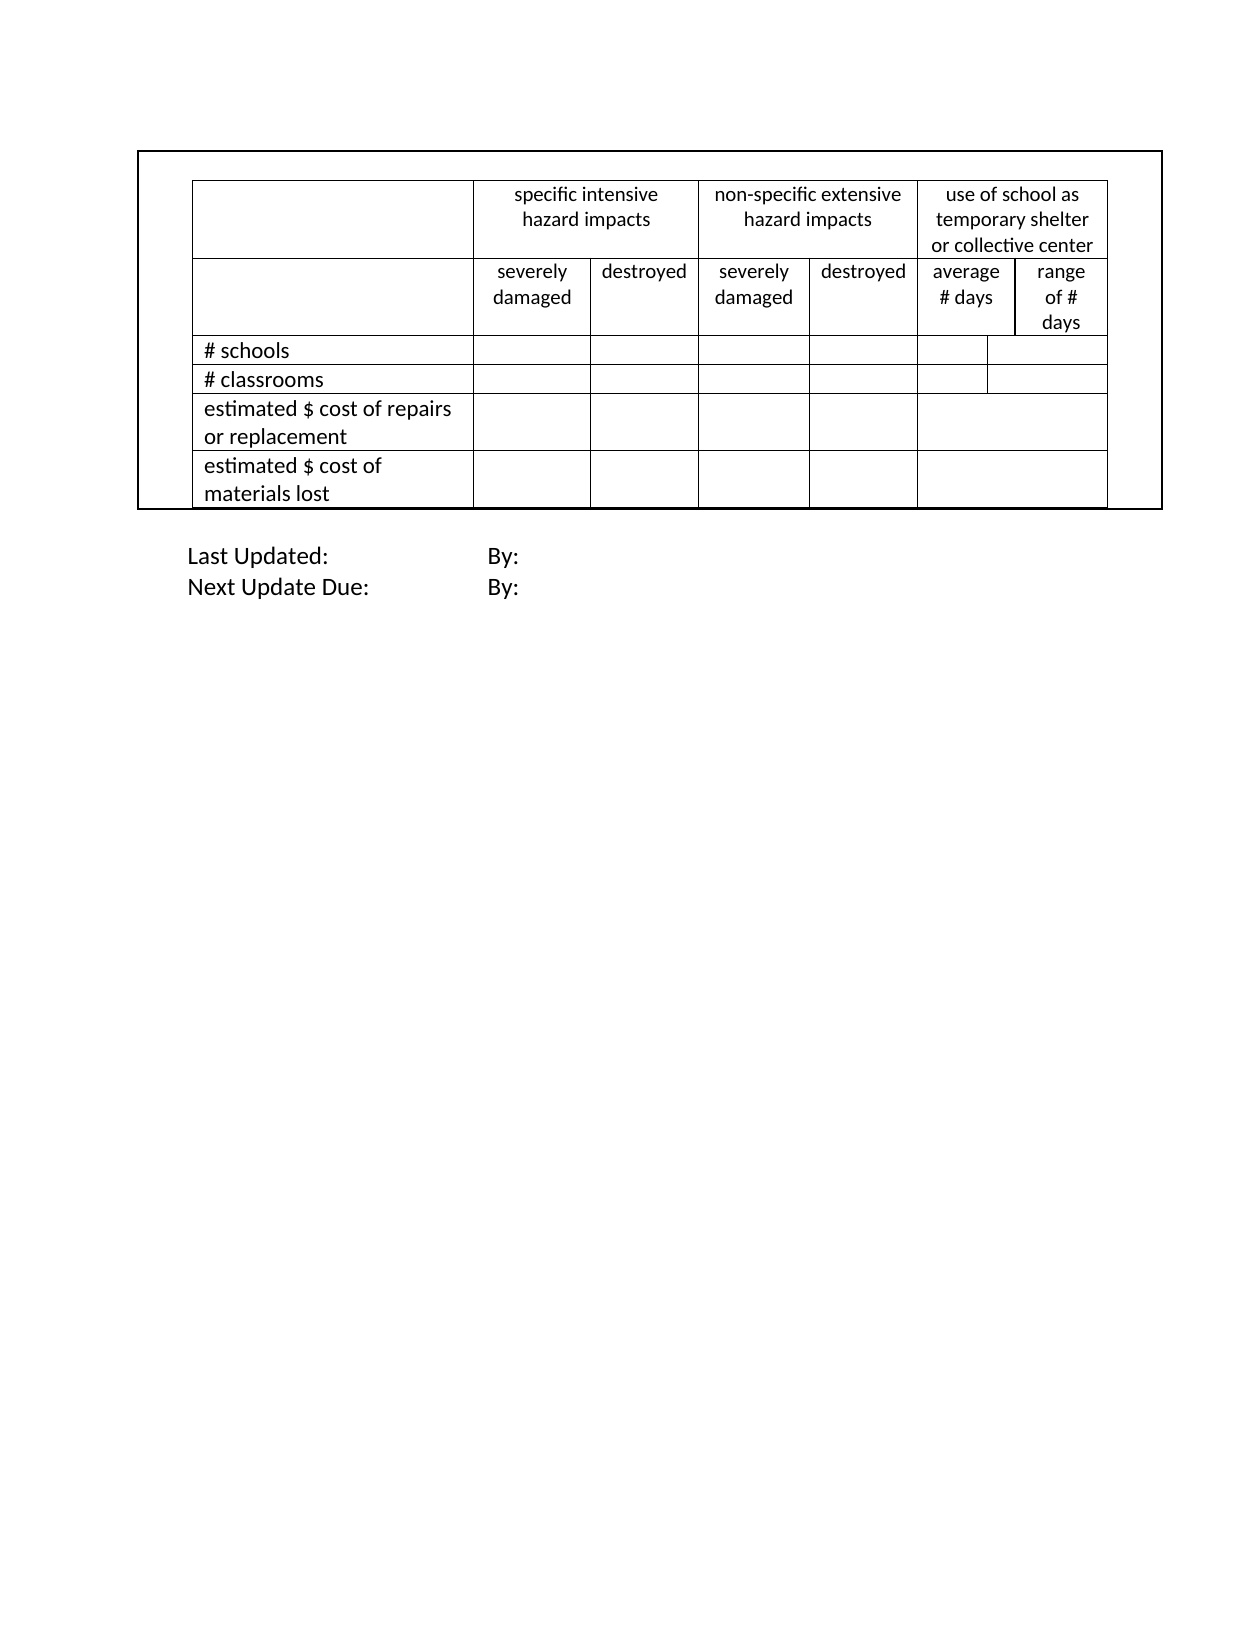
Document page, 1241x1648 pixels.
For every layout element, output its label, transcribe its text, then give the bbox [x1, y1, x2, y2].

text Next Update Due: By: [187, 571, 1112, 601]
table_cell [139, 152, 1161, 508]
text Last Updated: By: [187, 540, 1112, 571]
